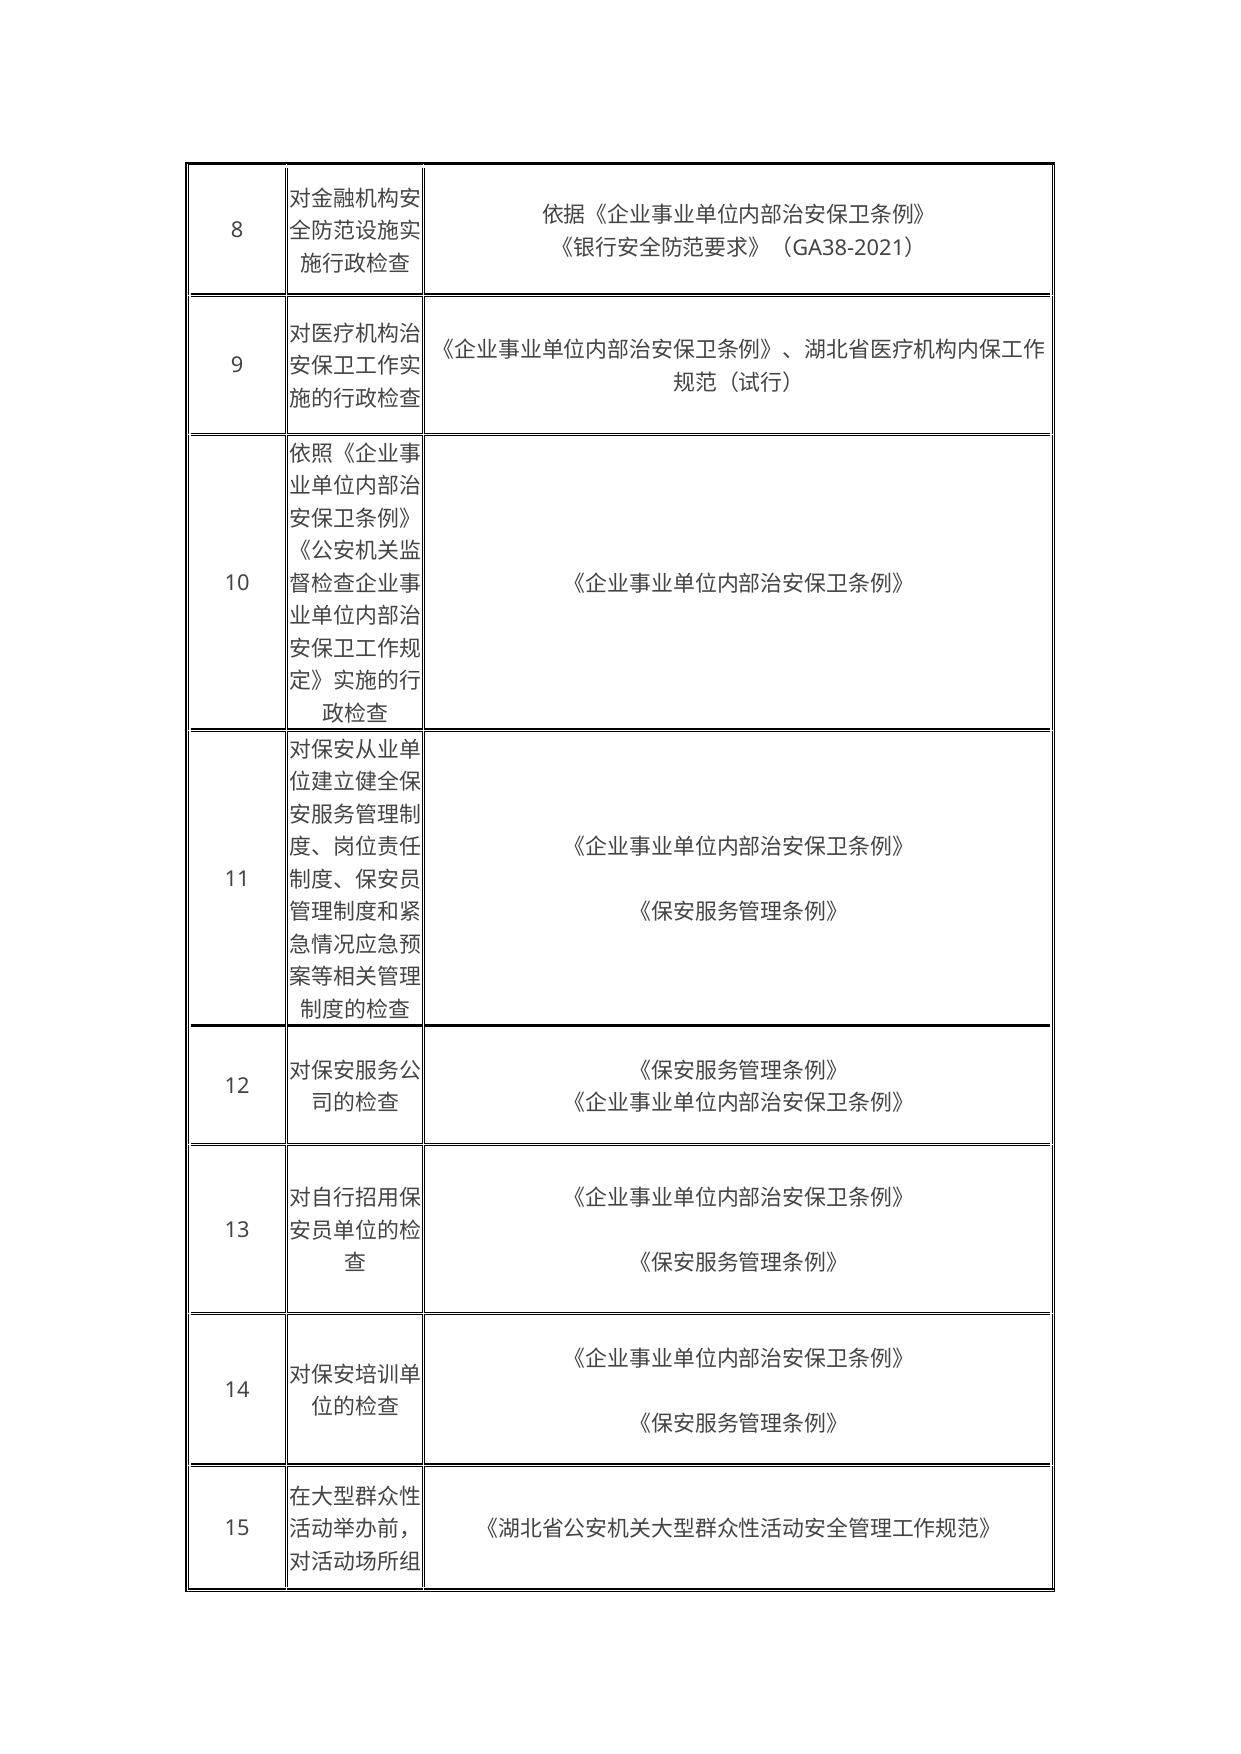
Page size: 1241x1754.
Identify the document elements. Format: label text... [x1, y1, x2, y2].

table_cell 对自行招用保安员单位的检查 [288, 1146, 422, 1311]
table_cell 对保安服务公司的检查 [288, 1027, 422, 1143]
table_cell 13 [187, 1143, 287, 1311]
table_cell 《企业事业单位内部治安保卫条例》 《保安服务管理条例》 [425, 1311, 1052, 1463]
table_cell 15 [189, 1463, 287, 1588]
table_cell 《企业事业单位内部治安保卫条例》 《保安服务管理条例》 [424, 1143, 1053, 1311]
table_cell 依据《企业事业单位内部治安保卫条例》 《银行安全防范要求》（GA38-2021） [424, 165, 1052, 293]
table_cell 《企业事业单位内部治安保卫条例》 《保安服务管理条例》 [425, 728, 1052, 1024]
table_cell 11 [189, 728, 285, 1024]
table_cell 对金融机构安全防范设施实施行政检查 [287, 165, 424, 293]
table_cell 《企业事业单位内部治安保卫条例》、湖北省医疗机构内保工作规范（试行） [425, 293, 1052, 432]
table_cell 《企业事业单位内部治安保卫条例》 [425, 433, 1052, 728]
table_cell 对保安从业单位建立健全保安服务管理制度、岗位责任制度、保安员管理制度和紧急情况应急预案等相关管理制度的检查 [288, 732, 422, 1024]
table_cell 《保安服务管理条例》 《企业事业单位内部治安保卫条例》 [425, 1024, 1052, 1143]
table_cell 9 [189, 293, 285, 432]
table_cell 对保安培训单位的检查 [288, 1315, 422, 1463]
table_cell 8 [189, 165, 287, 293]
table_cell 14 [189, 1311, 285, 1463]
table_cell 依照《企业事业单位内部治安保卫条例》《公安机关监督检查企业事业单位内部治安保卫工作规定》实施的行政检查 [288, 436, 422, 728]
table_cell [287, 1467, 424, 1588]
table_cell 对医疗机构治安保卫工作实施的行政检查 [288, 297, 422, 432]
table_cell 10 [189, 433, 285, 728]
table_cell 12 [189, 1024, 285, 1143]
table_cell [424, 1463, 1052, 1588]
